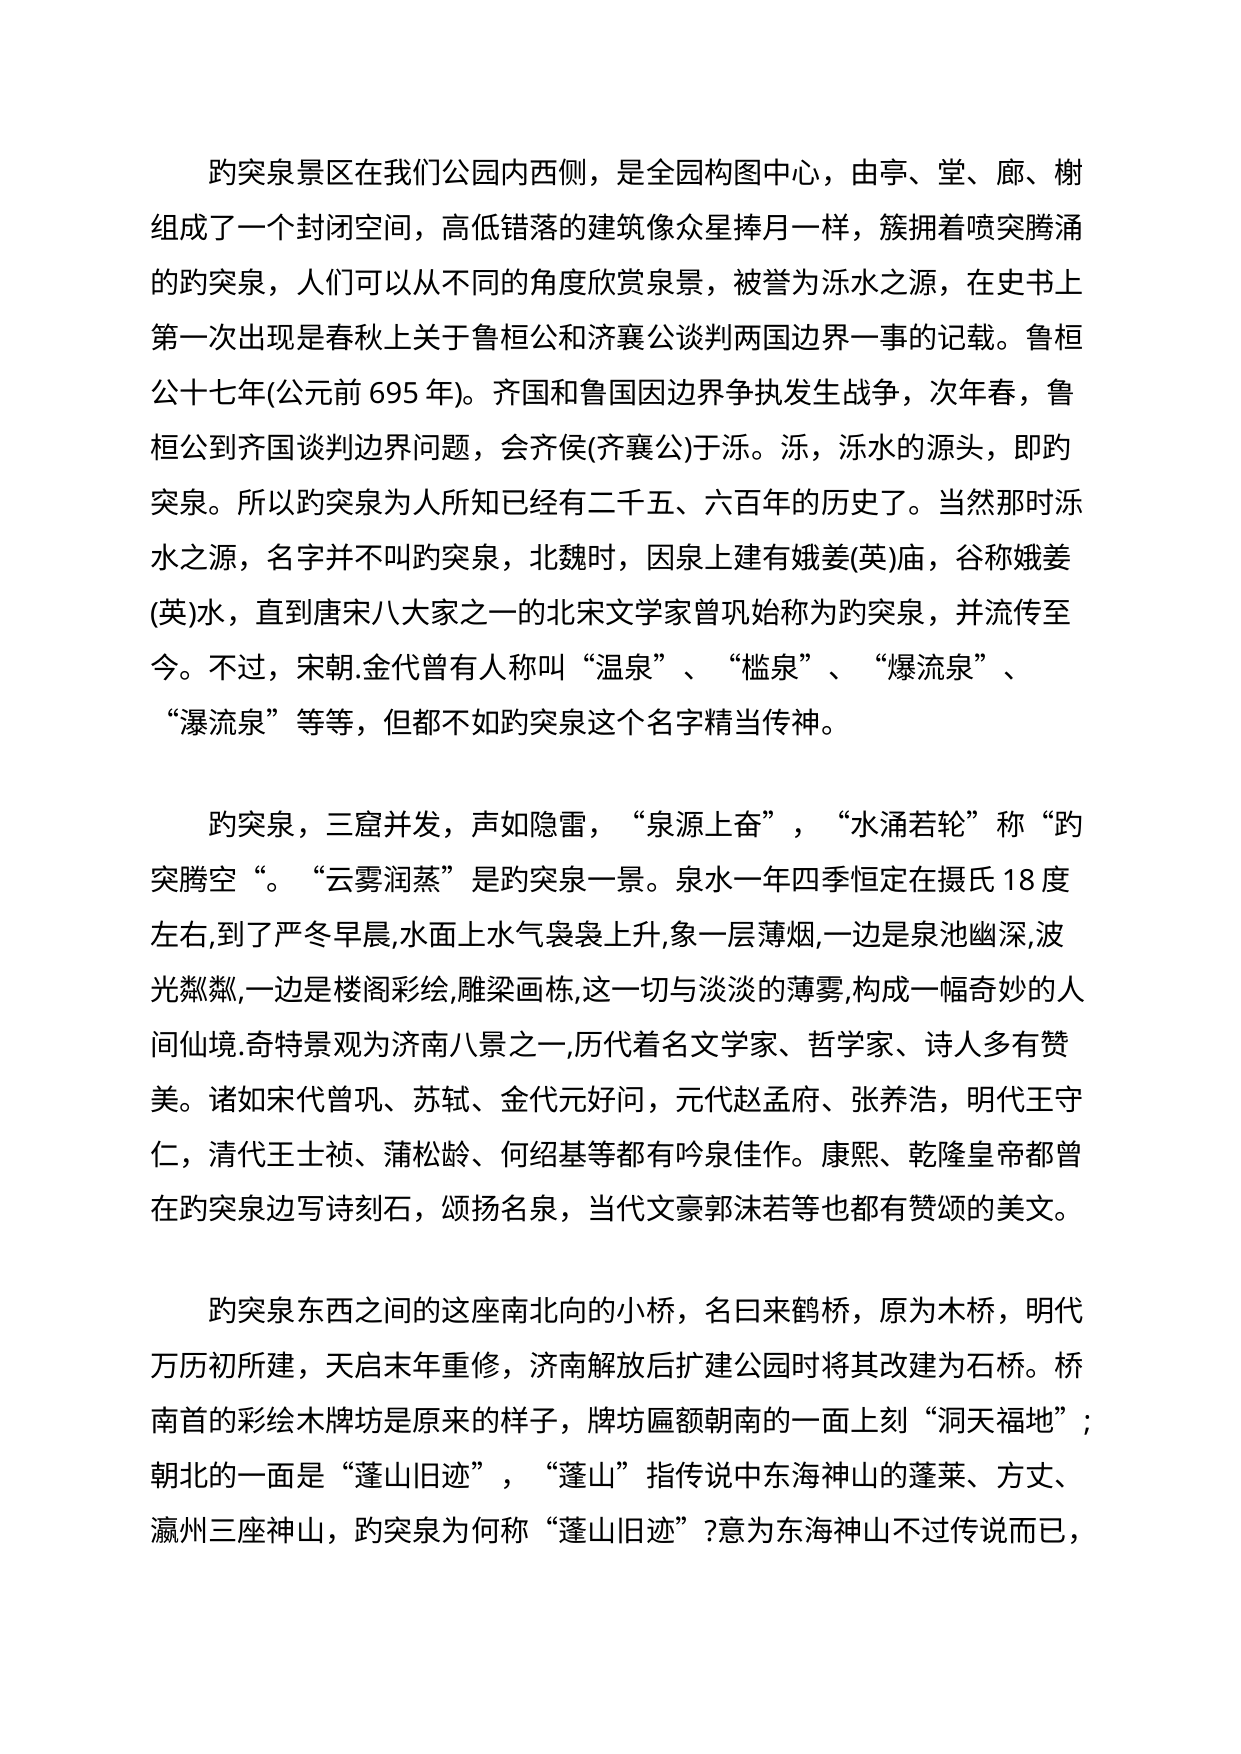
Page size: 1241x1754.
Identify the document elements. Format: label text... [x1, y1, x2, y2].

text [150, 1288, 1090, 1550]
text 趵突泉，三窟并发，声如隐雷，“泉源上奋”，“水涌若轮”称“趵突腾空“。“云雾润蒸”是趵突泉一景。泉水一年四季恒定在摄氏18度左右,到了严冬早晨,水面上水气袅袅上升,象一层薄烟,一边是泉池幽深,波光粼粼,一边是楼阁彩绘,雕梁画栋,这一切与淡淡的薄雾,构成一幅奇妙的人间仙境.奇特景观为济南八景之一,历代着名文学家、哲学家、诗人多有赞美。诸如宋代曾巩、苏轼、金代元好问，元代赵孟府、张养浩，明代王守仁，清代王士祯、蒲松龄、何绍基等都有吟泉佳作。康熙、乾隆皇帝都曾在趵突泉边写诗刻石，颂扬名泉，当代文豪郭沫若等也都有赞颂的美文。 [150, 801, 1090, 1228]
text 趵突泉景区在我们公园内西侧，是全园构图中心，由亭、堂、廊、榭组成了一个封闭空间，高低错落的建筑像众星捧月一样，簇拥着喷突腾涌的趵突泉，人们可以从不同的角度欣赏泉景，被誉为泺水之源，在史书上第一次出现是春秋上关于鲁桓公和济襄公谈判两国边界一事的记载。鲁桓公十七年(公元前695年)。齐国和鲁国因边界争执发生战争，次年春，鲁桓公到齐国谈判边界问题，会齐侯(齐襄公)于泺。泺，泺水的源头，即趵突泉。所以趵突泉为人所知已经有二千五、六百年的历史了。当然那时泺水之源，名字并不叫趵突泉，北魏时，因泉上建有娥姜(英)庙，谷称娥姜(英)水，直到唐宋八大家之一的北宋文学家曾巩始称为趵突泉，并流传至今。不过，宋朝.金代曾有人称叫“温泉”、“槛泉”、“爆流泉”、“瀑流泉”等等，但都不如趵突泉这个名字精当传神。 [150, 150, 1090, 742]
